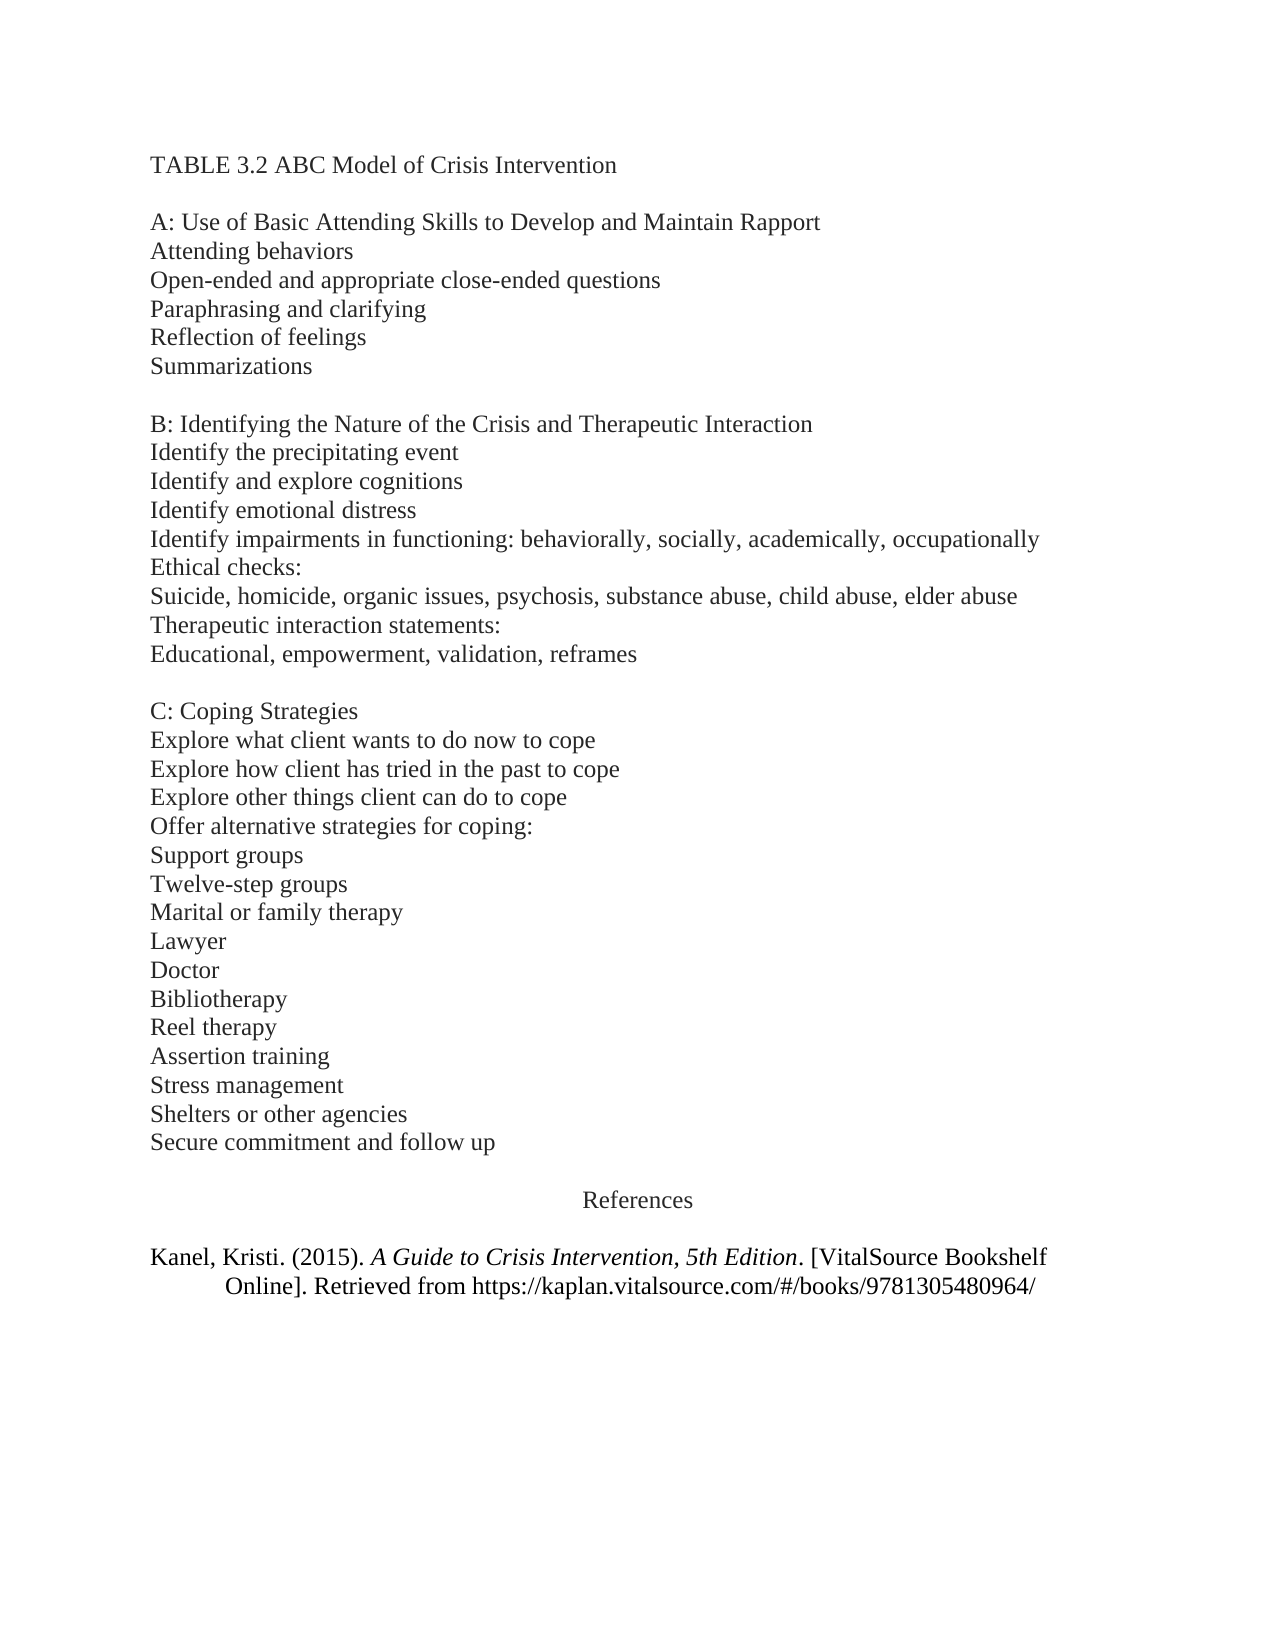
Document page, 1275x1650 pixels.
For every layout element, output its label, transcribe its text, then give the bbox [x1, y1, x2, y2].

table_cell Offer alternative strategies for coping: Support groups Twelve-step groups Marital or family therapy Lawyer Doctor Bibliotherapy Reel therapy Assertion training Stress management Shelters or other agencies Secure commitment and follow up [139, 811, 1275, 1156]
text TABLE 3.2 ABC Model of Crisis Intervention [150, 150, 1125, 179]
text References [150, 1185, 1125, 1214]
table_cell C: Coping Strategies Explore what client wants to do now to cope Explore how client has tried in the past to cope Explore other things client can do to cope [139, 668, 1275, 811]
table_cell Therapeutic interaction statements: Educational, empowerment, validation, reframes [139, 610, 1275, 667]
table_cell Ethical checks: Suicide, homicide, organic issues, psychosis, substance abuse, child abuse, elder abuse [139, 553, 1275, 610]
table_header A: Use of Basic Attending Skills to Develop and Maintain Rapport Attending behaviors Open-ended and appropriate close-ended questions Paraphrasing and clarifying Reflection of feelings Summarizations [139, 208, 1275, 409]
text Kanel, Kristi. (2015). A Guide to Crisis Intervention, 5th Edition. [VitalSource Bookshelf Online]. Retrieved from https://kaplan.vitalsource.com/#/books/9781305480964/ [150, 1242, 1125, 1300]
table_cell B: Identifying the Nature of the Crisis and Therapeutic Interaction Identify the precipitating event Identify and explore cognitions Identify emotional distress Identify impairments in functioning: behaviorally, socially, academically, occupationally [139, 409, 1275, 552]
